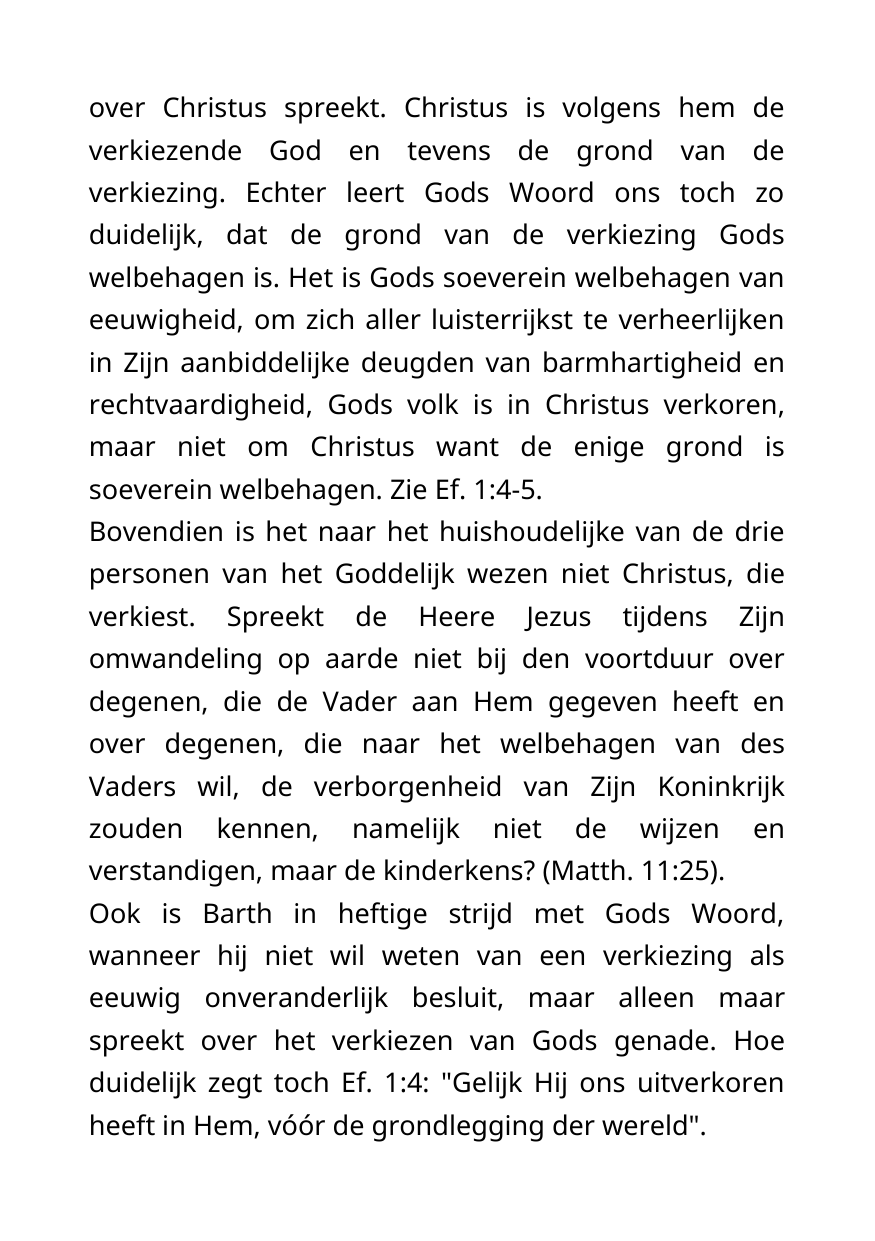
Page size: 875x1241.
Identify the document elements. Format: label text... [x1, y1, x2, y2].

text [89, 89, 785, 507]
text Ook is Barth in heftige strijd met Gods Woord, wanneer hij niet wil weten van een verkiezing als eeuwig onveranderlijk besluit, maar alleen maar spreekt over het verkiezen van Gods genade. Hoe duidelijk zegt toch Ef. 1:4: "Gelijk Hij ons uitverkoren heeft in Hem, vóór de grondlegging der wereld". [89, 894, 785, 1143]
text Bovendien is het naar het huishoudelijke van de drie personen van het Goddelijk wezen niet Christus, die verkiest. Spreekt de Heere Jezus tijdens Zijn omwandeling op aarde niet bij den voortduur over degenen, die de Vader aan Hem gegeven heeft en over degenen, die naar het welbehagen van des Vaders wil, de verborgenheid van Zijn Koninkrijk zouden kennen, namelijk niet de wijzen en verstandigen, maar de kinderkens? (Matth. 11:25). [89, 513, 785, 889]
